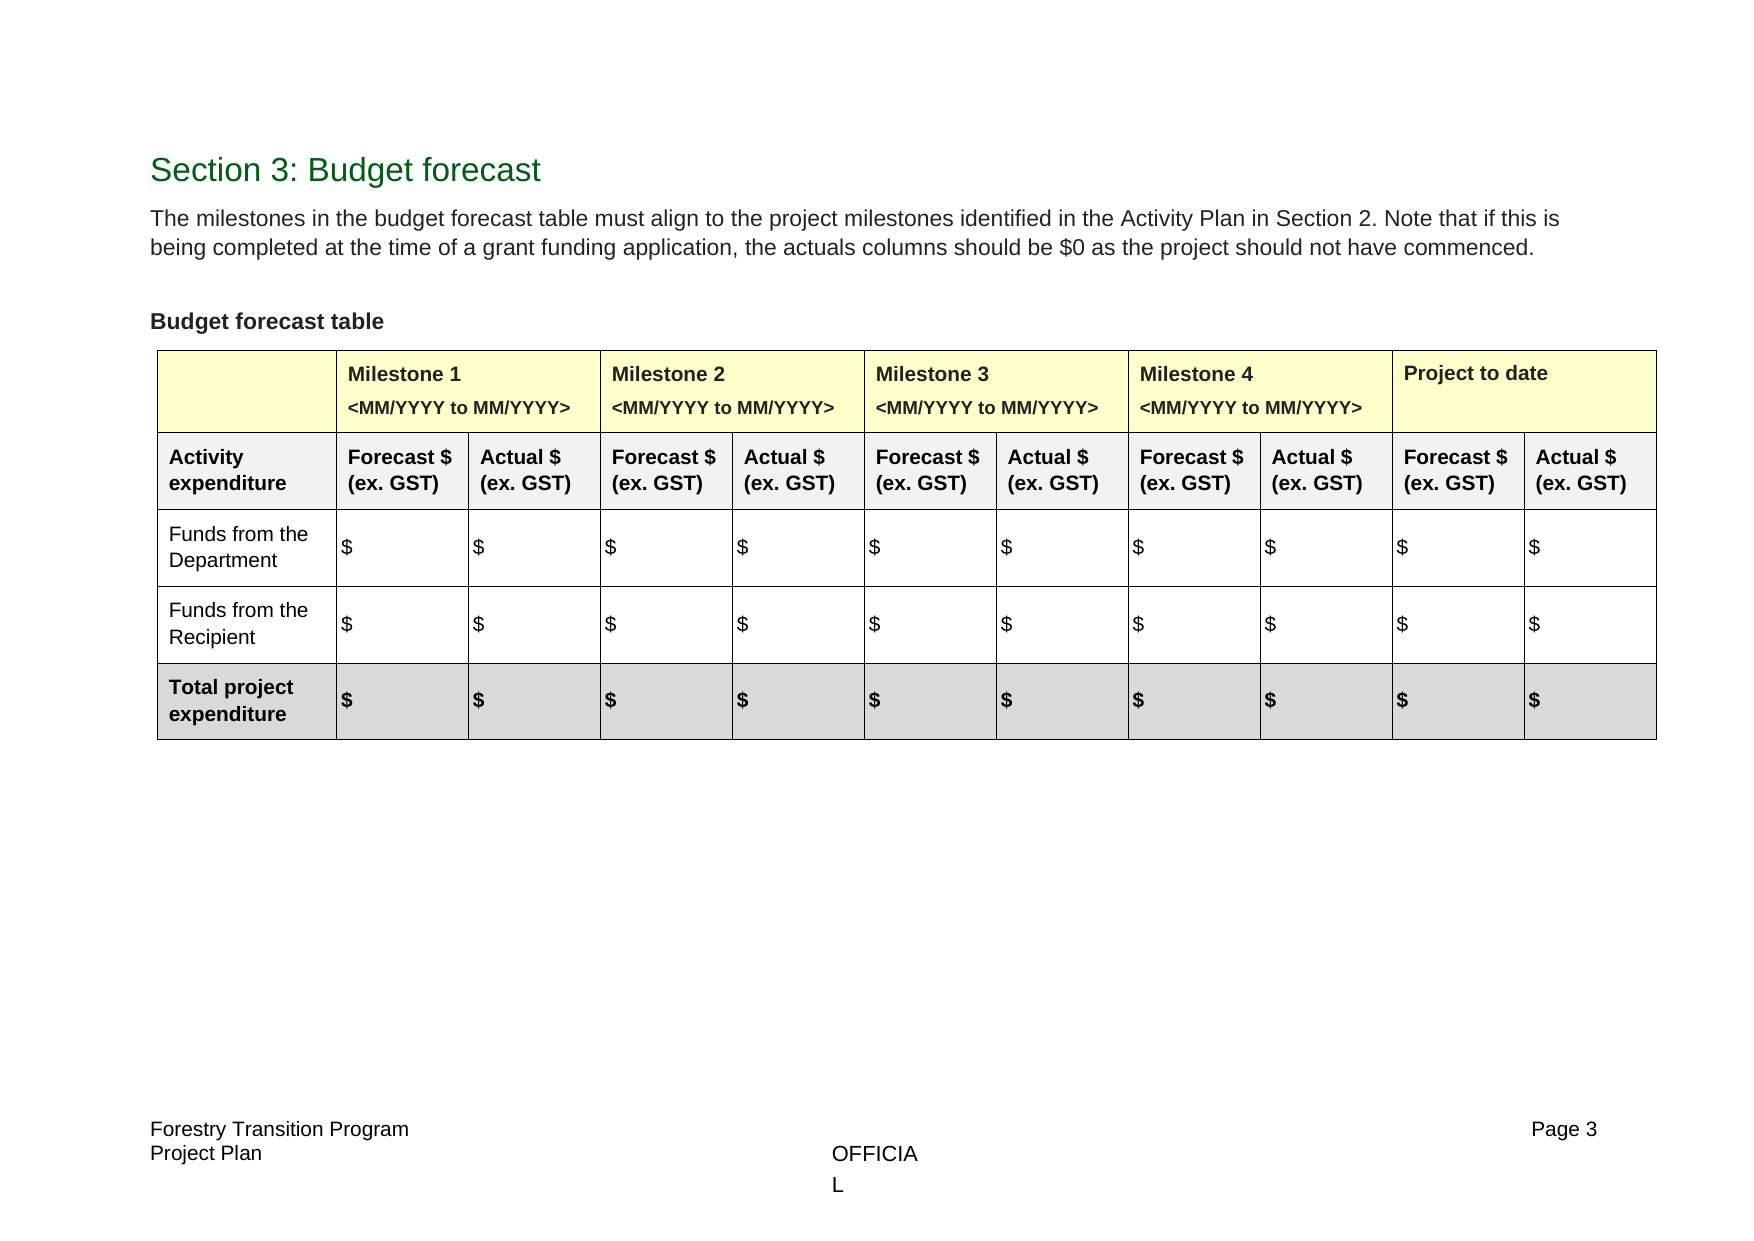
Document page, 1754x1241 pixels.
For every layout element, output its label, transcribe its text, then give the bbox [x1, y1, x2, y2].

table_cell $ [1525, 587, 1656, 663]
table_cell Forecast $ (ex. GST) [601, 433, 732, 509]
table_cell Forecast $ (ex. GST) [1129, 433, 1260, 509]
table_header Milestone 1 <MM/YYYY to MM/YYYY> [337, 351, 600, 432]
table_cell $ [337, 664, 468, 739]
table_cell $ [601, 510, 732, 586]
table_cell $ [1393, 510, 1524, 586]
table_cell $ [1393, 587, 1524, 663]
table_cell $ [1525, 510, 1656, 586]
table_cell Actual $ (ex. GST) [469, 433, 600, 509]
table_cell Forecast $ (ex. GST) [337, 433, 468, 509]
table_header [158, 351, 336, 432]
table_cell Forecast $ (ex. GST) [1393, 433, 1524, 509]
table_header Milestone 2 <MM/YYYY to MM/YYYY> [601, 351, 864, 432]
table_cell $ [1129, 664, 1260, 739]
table_cell $ [469, 587, 600, 663]
table_cell $ [1129, 587, 1260, 663]
text Budget forecast table [150, 308, 1594, 334]
table_cell $ [469, 510, 600, 586]
table_cell Actual $ (ex. GST) [997, 433, 1128, 509]
table_cell $ [865, 510, 996, 586]
text The milestones in the budget forecast table must align to the project milestones identified in the Activity Plan in Section 2. Note that if this is being completed at the time of a grant funding application, the actuals columns should be $0 as the project should not have commenced. [150, 205, 1594, 293]
table_cell $ [469, 664, 600, 739]
table_cell Actual $ (ex. GST) [733, 433, 864, 509]
table_cell Funds from the Department [158, 510, 336, 586]
table_cell Forecast $ (ex. GST) [865, 433, 996, 509]
table_cell Activity expenditure [158, 433, 336, 509]
table_header Project to date [1393, 351, 1656, 432]
table_cell $ [1393, 664, 1524, 739]
table_cell Funds from the Recipient [158, 587, 336, 663]
subtitle Section 3: Budget forecast [150, 150, 1604, 188]
table_cell $ [1261, 664, 1392, 739]
table_header Milestone 3 <MM/YYYY to MM/YYYY> [865, 351, 1128, 432]
table_cell $ [733, 664, 864, 739]
table_cell $ [337, 510, 468, 586]
table_cell $ [997, 664, 1128, 739]
table_cell $ [337, 587, 468, 663]
table_cell Total project expenditure [158, 664, 336, 739]
table_cell $ [601, 587, 732, 663]
table_cell $ [1261, 510, 1392, 586]
table_cell $ [733, 510, 864, 586]
table_cell $ [865, 664, 996, 739]
table_cell $ [865, 587, 996, 663]
table_cell $ [1525, 664, 1656, 739]
table_cell $ [601, 664, 732, 739]
table_cell $ [997, 510, 1128, 586]
table_cell $ [733, 587, 864, 663]
table_cell $ [1261, 587, 1392, 663]
table_cell $ [997, 587, 1128, 663]
table_cell Actual $ (ex. GST) [1525, 433, 1656, 509]
table_cell Actual $ (ex. GST) [1261, 433, 1392, 509]
table_cell $ [1129, 510, 1260, 586]
table_header Milestone 4 <MM/YYYY to MM/YYYY> [1129, 351, 1392, 432]
